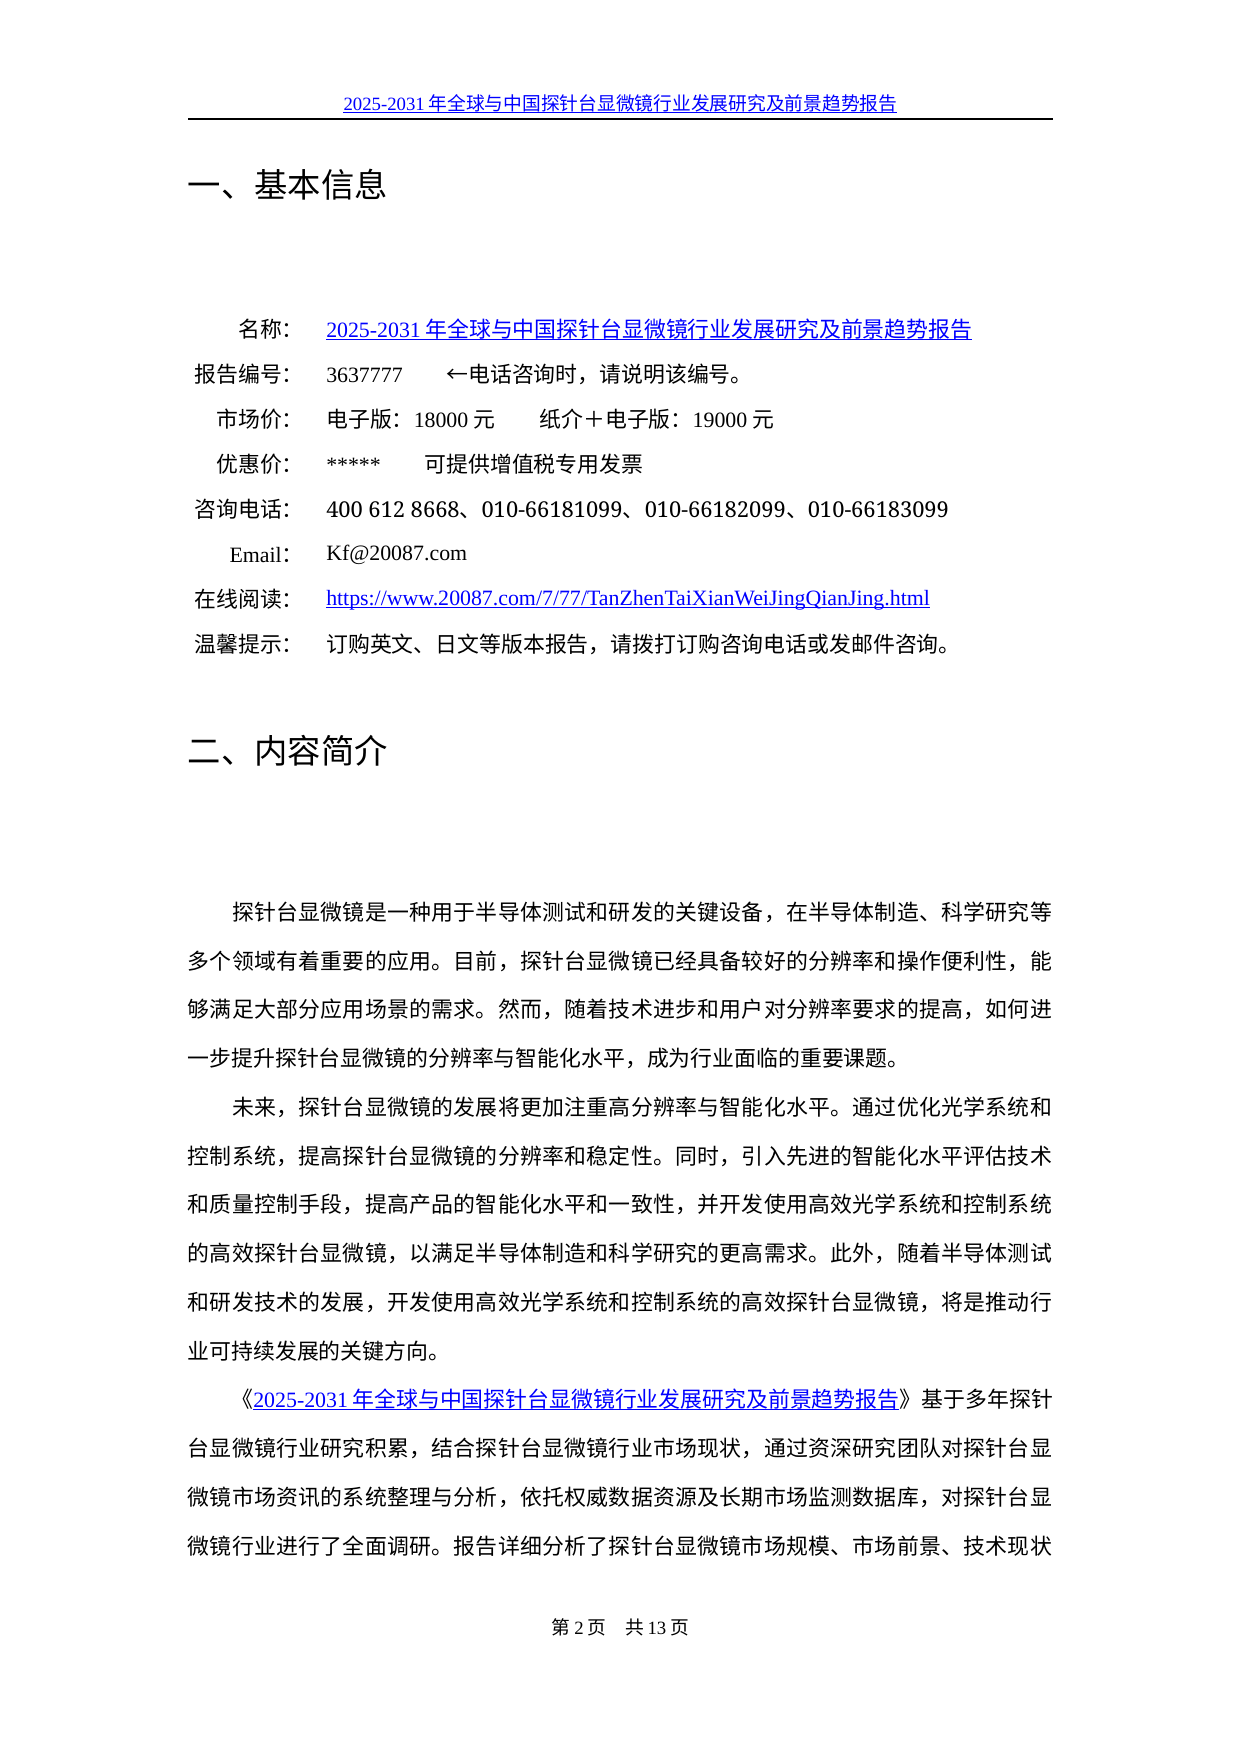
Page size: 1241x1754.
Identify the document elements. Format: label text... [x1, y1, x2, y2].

table_cell ***** 可提供增值税专用发票 [315, 447, 1073, 492]
table_cell Kf@20087.com [315, 537, 1073, 582]
table_cell 400 612 8668、010-66181099、010-66182099、010-66183099 [315, 492, 1073, 537]
table_cell 咨询电话： [167, 492, 315, 537]
title 二、内容简介 [187, 717, 1053, 782]
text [187, 894, 1053, 1561]
table_cell 温馨提示： [167, 627, 315, 672]
table_cell Email： [167, 537, 315, 582]
table_header 名称： [167, 312, 315, 357]
table_cell 报告编号： [167, 357, 315, 402]
table_cell [315, 582, 1073, 627]
table_cell 在线阅读： [167, 582, 315, 627]
table_cell 电子版：18000 元 纸介＋电子版：19000 元 [315, 402, 1073, 447]
table_cell 市场价： [167, 402, 315, 447]
table_cell 3637777 ←电话咨询时，请说明该编号。 [315, 357, 1073, 402]
title 一、基本信息 [187, 150, 1053, 215]
table_header 2025-2031年全球与中国探针台显微镜行业发展研究及前景趋势报告 [315, 312, 1073, 357]
table_cell 订购英文、日文等版本报告，请拨打订购咨询电话或发邮件咨询。 [315, 627, 1073, 672]
table_cell 优惠价： [167, 447, 315, 492]
